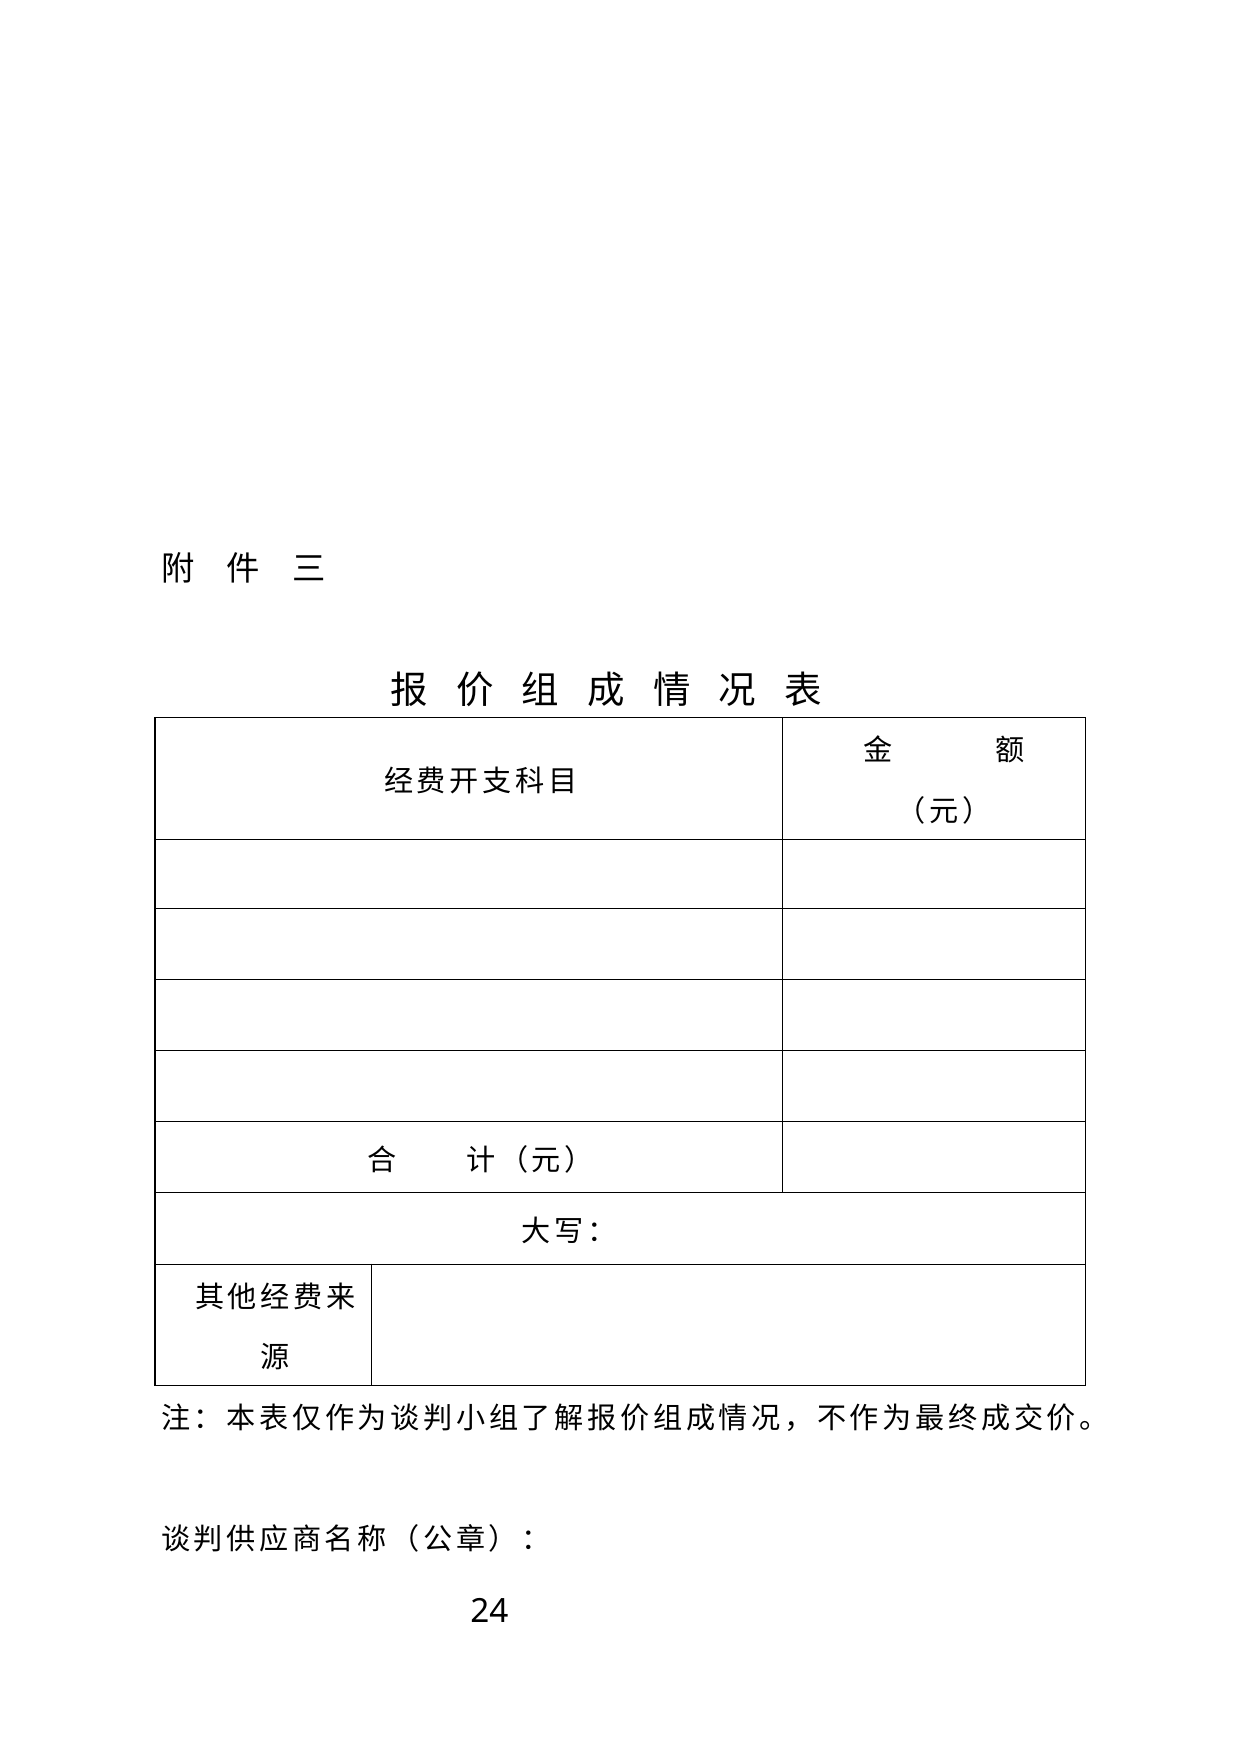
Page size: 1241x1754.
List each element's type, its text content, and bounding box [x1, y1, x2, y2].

table_cell [783, 1122, 1085, 1192]
table_cell [156, 840, 782, 908]
table_cell [156, 1051, 782, 1121]
table_cell [156, 909, 782, 978]
table_cell [783, 980, 1085, 1050]
table_cell 其他经费来源 [156, 1265, 371, 1385]
table_cell 大写： [156, 1193, 1085, 1263]
table_cell [783, 1051, 1085, 1121]
table_header 经费开支科目 [156, 718, 782, 839]
table_cell [156, 980, 782, 1050]
table_cell [372, 1265, 1085, 1385]
table_header 金 额（元） [783, 718, 1085, 839]
text 附件三 [161, 536, 1079, 596]
table_cell [783, 840, 1085, 908]
text 注：本表仅作为谈判小组了解报价组成情况，不作为最终成交价。 [161, 1386, 1079, 1446]
text 谈判供应商名称（公章）： [161, 1507, 1079, 1567]
table_cell 合 计（元） [156, 1122, 782, 1192]
table_cell [783, 909, 1085, 978]
text 报价组成情况表 [161, 657, 1079, 717]
